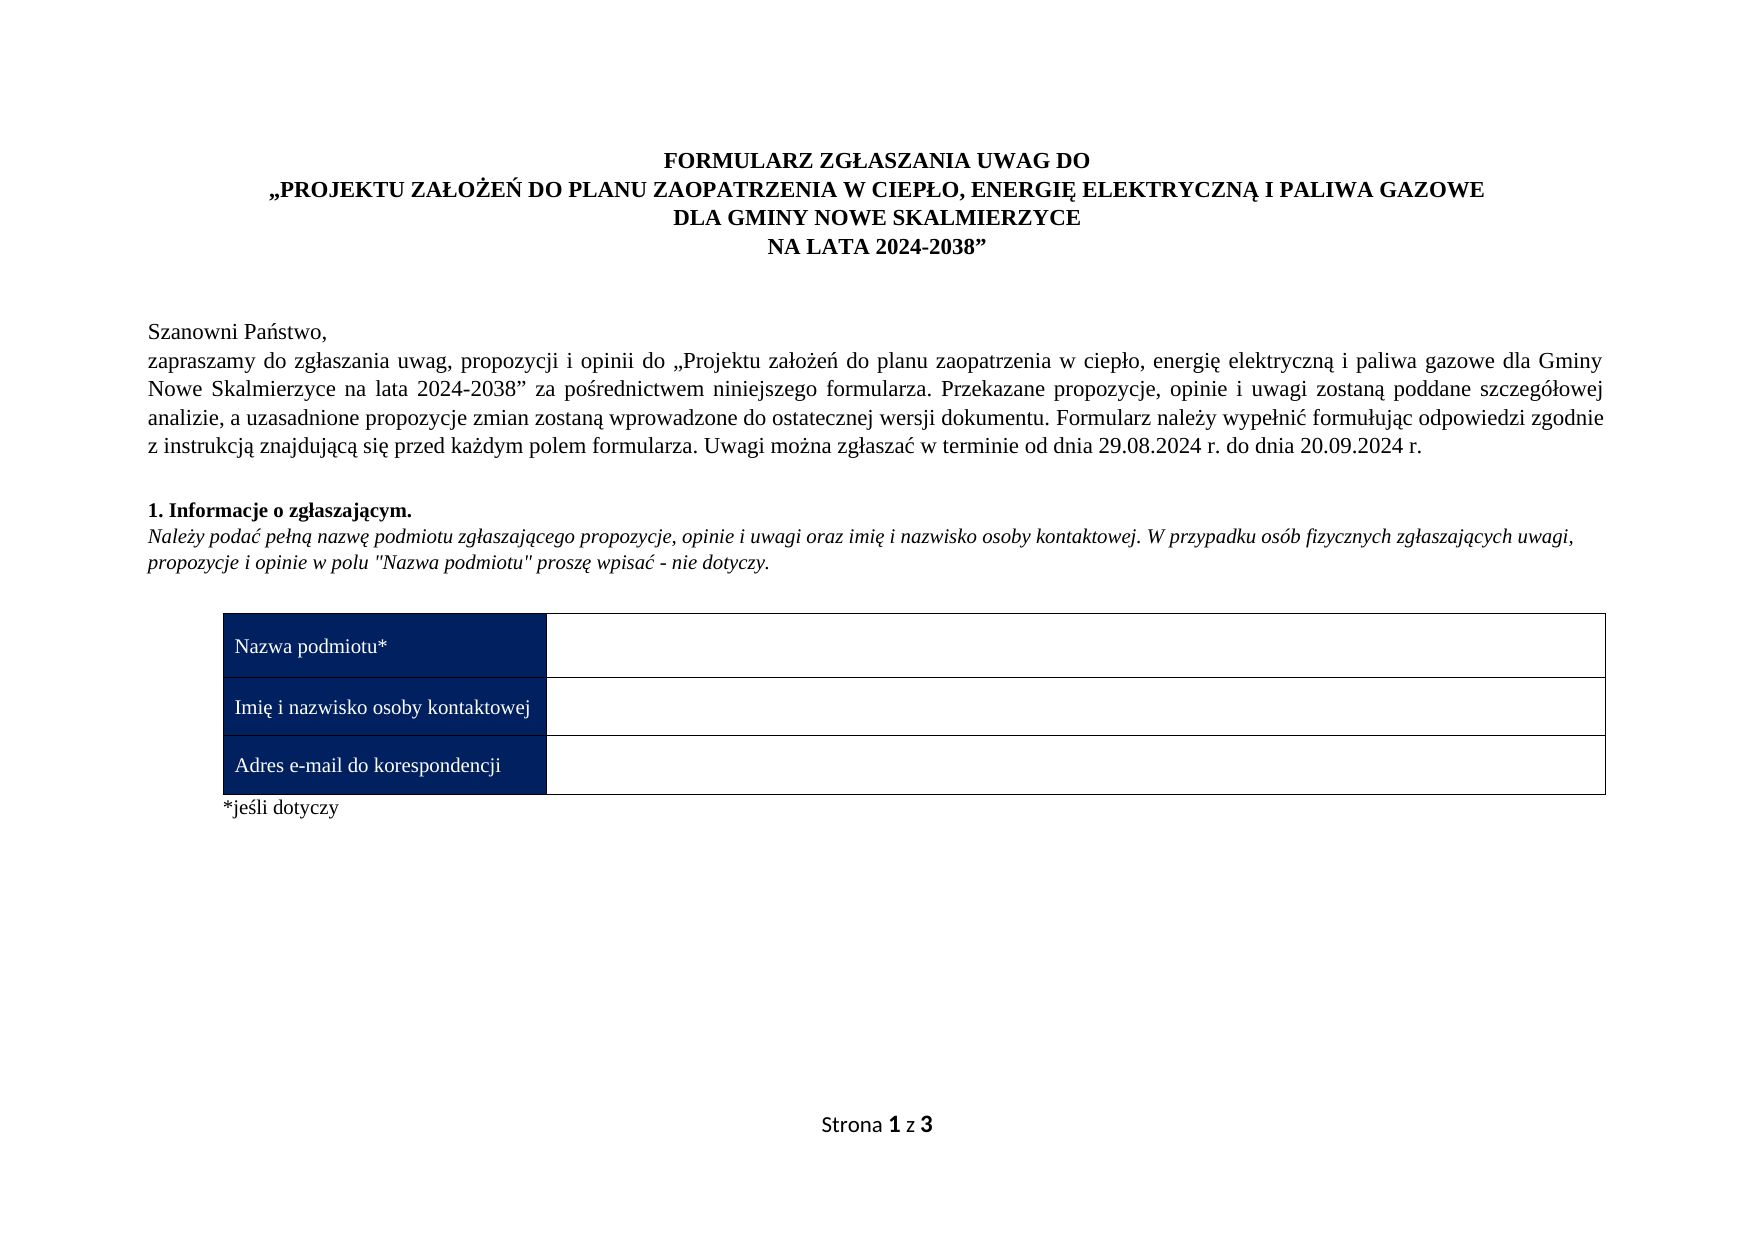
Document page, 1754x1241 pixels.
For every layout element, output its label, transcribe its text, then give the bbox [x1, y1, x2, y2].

table_header [547, 614, 1605, 677]
table_cell Adres e-mail do korespondencji [224, 736, 546, 794]
table_header Nazwa podmiotu* [224, 614, 546, 677]
text FORMULARZ ZGŁASZANIA UWAG DO „PROJEKTU ZAŁOŻEŃ DO PLANU ZAOPATRZENIA W CIEPŁO, ENERGIĘ ELEKTRYCZNĄ I PALIWA GAZOWE [148, 148, 1606, 202]
list *jeśli dotyczy [223, 795, 1606, 819]
text zapraszamy do zgłaszania uwag, propozycji i opinii do „Projektu założeń do planu zaopatrzenia w ciepło, energię elektryczną i paliwa gazowe dla Gminy Nowe Skalmierzyce na lata 2024-2038” za pośrednictwem niniejszego formularza. Przekazane propozycje, opinie i uwagi zostaną poddane szczegółowej analizie, a uzasadnione propozycje zmian zostaną wprowadzone do ostatecznej wersji dokumentu. Formularz należy wypełnić formułując odpowiedzi zgodnie z instrukcją znajdującą się przed każdym polem formularza. Uwagi można zgłaszać w terminie od dnia 29.08.2024 r. do dnia 20.09.2024 r. [148, 347, 1606, 458]
text NA LATA 2024-2038” [148, 233, 1606, 259]
text 1. Informacje o zgłaszającym. Należy podać pełną nazwę podmiotu zgłaszającego propozycje, opinie i uwagi oraz imię i nazwisko osoby kontaktowej. W przypadku osób fizycznych zgłaszających uwagi, propozycje i opinie w polu "Nazwa podmiotu" proszę wpisać - nie dotyczy. [148, 498, 1606, 574]
text Szanowni Państwo, [148, 318, 1606, 344]
table_cell [547, 678, 1605, 735]
table_cell Imię i nazwisko osoby kontaktowej [224, 678, 546, 735]
text DLA GMINY NOWE SKALMIERZYCE [148, 204, 1606, 231]
table_cell [547, 736, 1605, 794]
